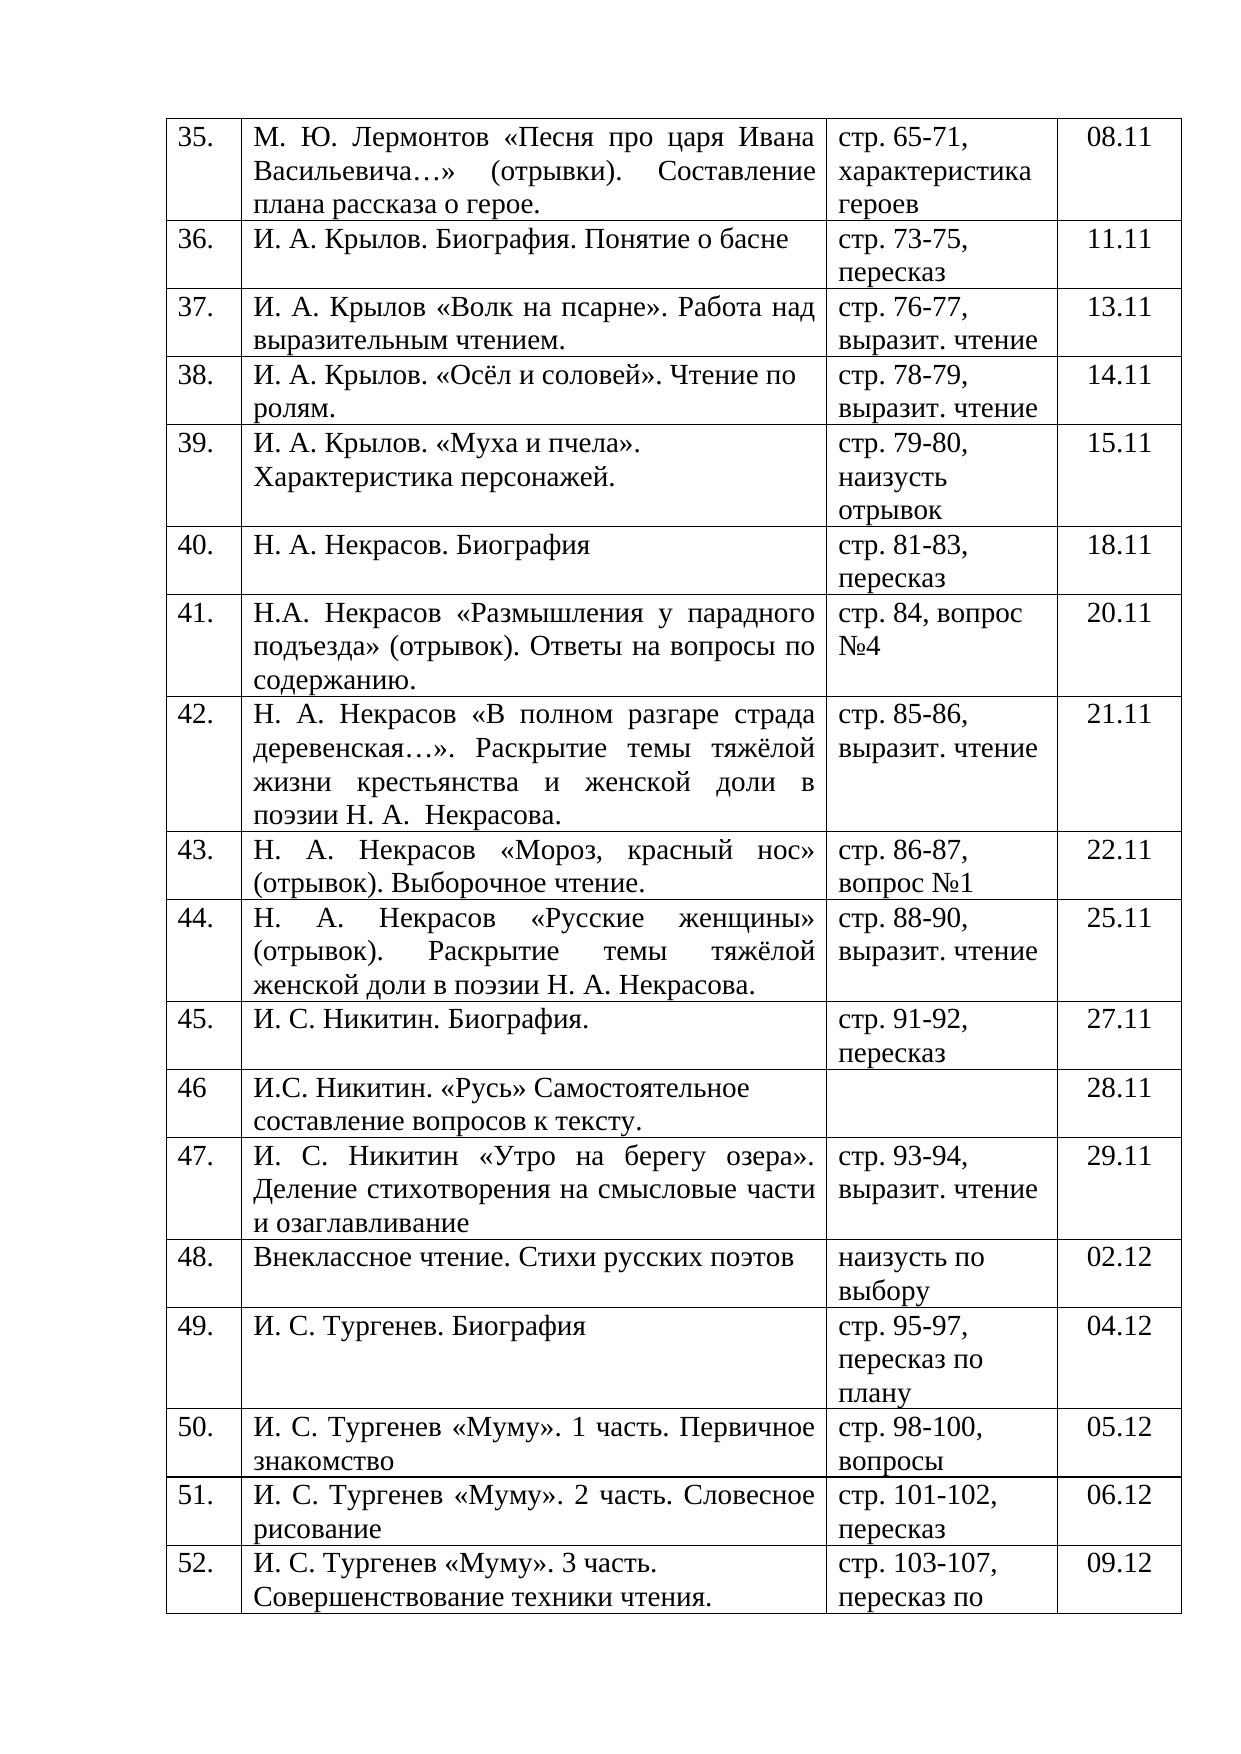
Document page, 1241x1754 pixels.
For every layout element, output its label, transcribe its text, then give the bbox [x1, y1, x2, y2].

table_cell М. Ю. Лермонтов «Песня про царя Ивана Васильевича…» (отрывки). Составление плана рассказа о герое. [242, 119, 826, 220]
table_cell стр. 78-79, выразит. чтение [827, 357, 1057, 424]
table_cell стр. 73-75, пересказ [827, 221, 1057, 288]
table_cell 27.11 [1058, 1002, 1181, 1069]
table_cell 38. [167, 357, 241, 424]
table_cell 44. [167, 900, 241, 1001]
table_cell И.С. Никитин. «Русь» Самостоятельное составление вопросов к тексту. [242, 1070, 826, 1137]
table_cell стр. 101-102, пересказ [827, 1478, 1057, 1544]
table_cell Внеклассное чтение. Стихи русских поэтов [242, 1240, 826, 1307]
table_cell 36. [167, 221, 241, 288]
table_cell стр. 88-90, выразит. чтение [827, 900, 1057, 1001]
table_cell наизусть по выбору [827, 1240, 1057, 1307]
table_cell И. С. Тургенев «Муму». 2 часть. Словесное рисование [242, 1478, 826, 1544]
table_cell 49. [167, 1308, 241, 1408]
table_cell 40. [167, 527, 241, 594]
table_cell стр. 93-94, выразит. чтение [827, 1138, 1057, 1238]
table_cell 06.12 [1058, 1478, 1181, 1544]
table_cell И. С. Никитин. Биография. [242, 1002, 826, 1069]
table_cell 45. [167, 1002, 241, 1069]
table_cell стр. 84, вопрос №4 [827, 595, 1057, 696]
table_cell Н.А. Некрасов «Размышления у парадного подъезда» (отрывок). Ответы на вопросы по содержанию. [242, 595, 826, 696]
table_cell 05.12 [1058, 1409, 1181, 1476]
table_cell 46 [167, 1070, 241, 1137]
table_cell И. А. Крылов. «Муха и пчела». Характеристика персонажей. [242, 425, 826, 526]
table_cell 13.11 [1058, 289, 1181, 356]
table_cell 04.12 [1058, 1308, 1181, 1408]
table_cell Н. А. Некрасов «В полном разгаре страда деревенская…». Раскрытие темы тяжёлой жизни крестьянства и женской доли в поэзии Н. А. Некрасова. [242, 697, 826, 831]
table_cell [827, 1546, 1057, 1613]
table_cell 41. [167, 595, 241, 696]
table_cell 02.12 [1058, 1240, 1181, 1307]
table_cell 09.12 [1058, 1546, 1181, 1613]
table_cell 52. [167, 1546, 241, 1613]
table_cell 20.11 [1058, 595, 1181, 696]
table_cell 25.11 [1058, 900, 1181, 1001]
table_cell стр. 79-80, наизусть отрывок [827, 425, 1057, 526]
table_cell стр. 98-100, вопросы [827, 1409, 1057, 1476]
table_cell 11.11 [1058, 221, 1181, 288]
table_cell 35. [167, 119, 241, 220]
table_cell 22.11 [1058, 832, 1181, 899]
table_cell стр. 81-83, пересказ [827, 527, 1057, 594]
table_cell [827, 1070, 1057, 1137]
table_cell Н. А. Некрасов «Мороз, красный нос» (отрывок). Выборочное чтение. [242, 832, 826, 899]
table_cell 42. [167, 697, 241, 831]
table_cell 08.11 [1058, 119, 1181, 220]
table_cell Н. А. Некрасов «Русские женщины» (отрывок). Раскрытие темы тяжёлой женской доли в поэзии Н. А. Некрасова. [242, 900, 826, 1001]
table_cell 50. [167, 1409, 241, 1476]
table_cell И. А. Крылов. «Осёл и соловей». Чтение по ролям. [242, 357, 826, 424]
table_cell 18.11 [1058, 527, 1181, 594]
table_cell стр. 91-92, пересказ [827, 1002, 1057, 1069]
table_cell 14.11 [1058, 357, 1181, 424]
table_cell И. С. Тургенев «Муму». 1 часть. Первичное знакомство [242, 1409, 826, 1476]
table_cell Н. А. Некрасов. Биография [242, 527, 826, 594]
table_cell стр. 85-86, выразит. чтение [827, 697, 1057, 831]
table_cell 15.11 [1058, 425, 1181, 526]
table_cell 51. [167, 1478, 241, 1544]
table_cell И. С. Никитин «Утро на берегу озера». Деление стихотворения на смысловые части и озаглавливание [242, 1138, 826, 1238]
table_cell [242, 1546, 826, 1613]
table_cell 21.11 [1058, 697, 1181, 831]
table_cell 47. [167, 1138, 241, 1238]
table_cell 37. [167, 289, 241, 356]
table_cell 28.11 [1058, 1070, 1181, 1137]
table_cell 43. [167, 832, 241, 899]
table_cell И. А. Крылов. Биография. Понятие о басне [242, 221, 826, 288]
table_cell стр. 95-97, пересказ по плану [827, 1308, 1057, 1408]
table_cell И. А. Крылов «Волк на псарне». Работа над выразительным чтением. [242, 289, 826, 356]
table_cell И. С. Тургенев. Биография [242, 1308, 826, 1408]
table_cell стр. 86-87, вопрос №1 [827, 832, 1057, 899]
table_cell стр. 65-71, характеристика героев [827, 119, 1057, 220]
table_cell 29.11 [1058, 1138, 1181, 1238]
table_cell 39. [167, 425, 241, 526]
table_cell 48. [167, 1240, 241, 1307]
table_cell стр. 76-77, выразит. чтение [827, 289, 1057, 356]
